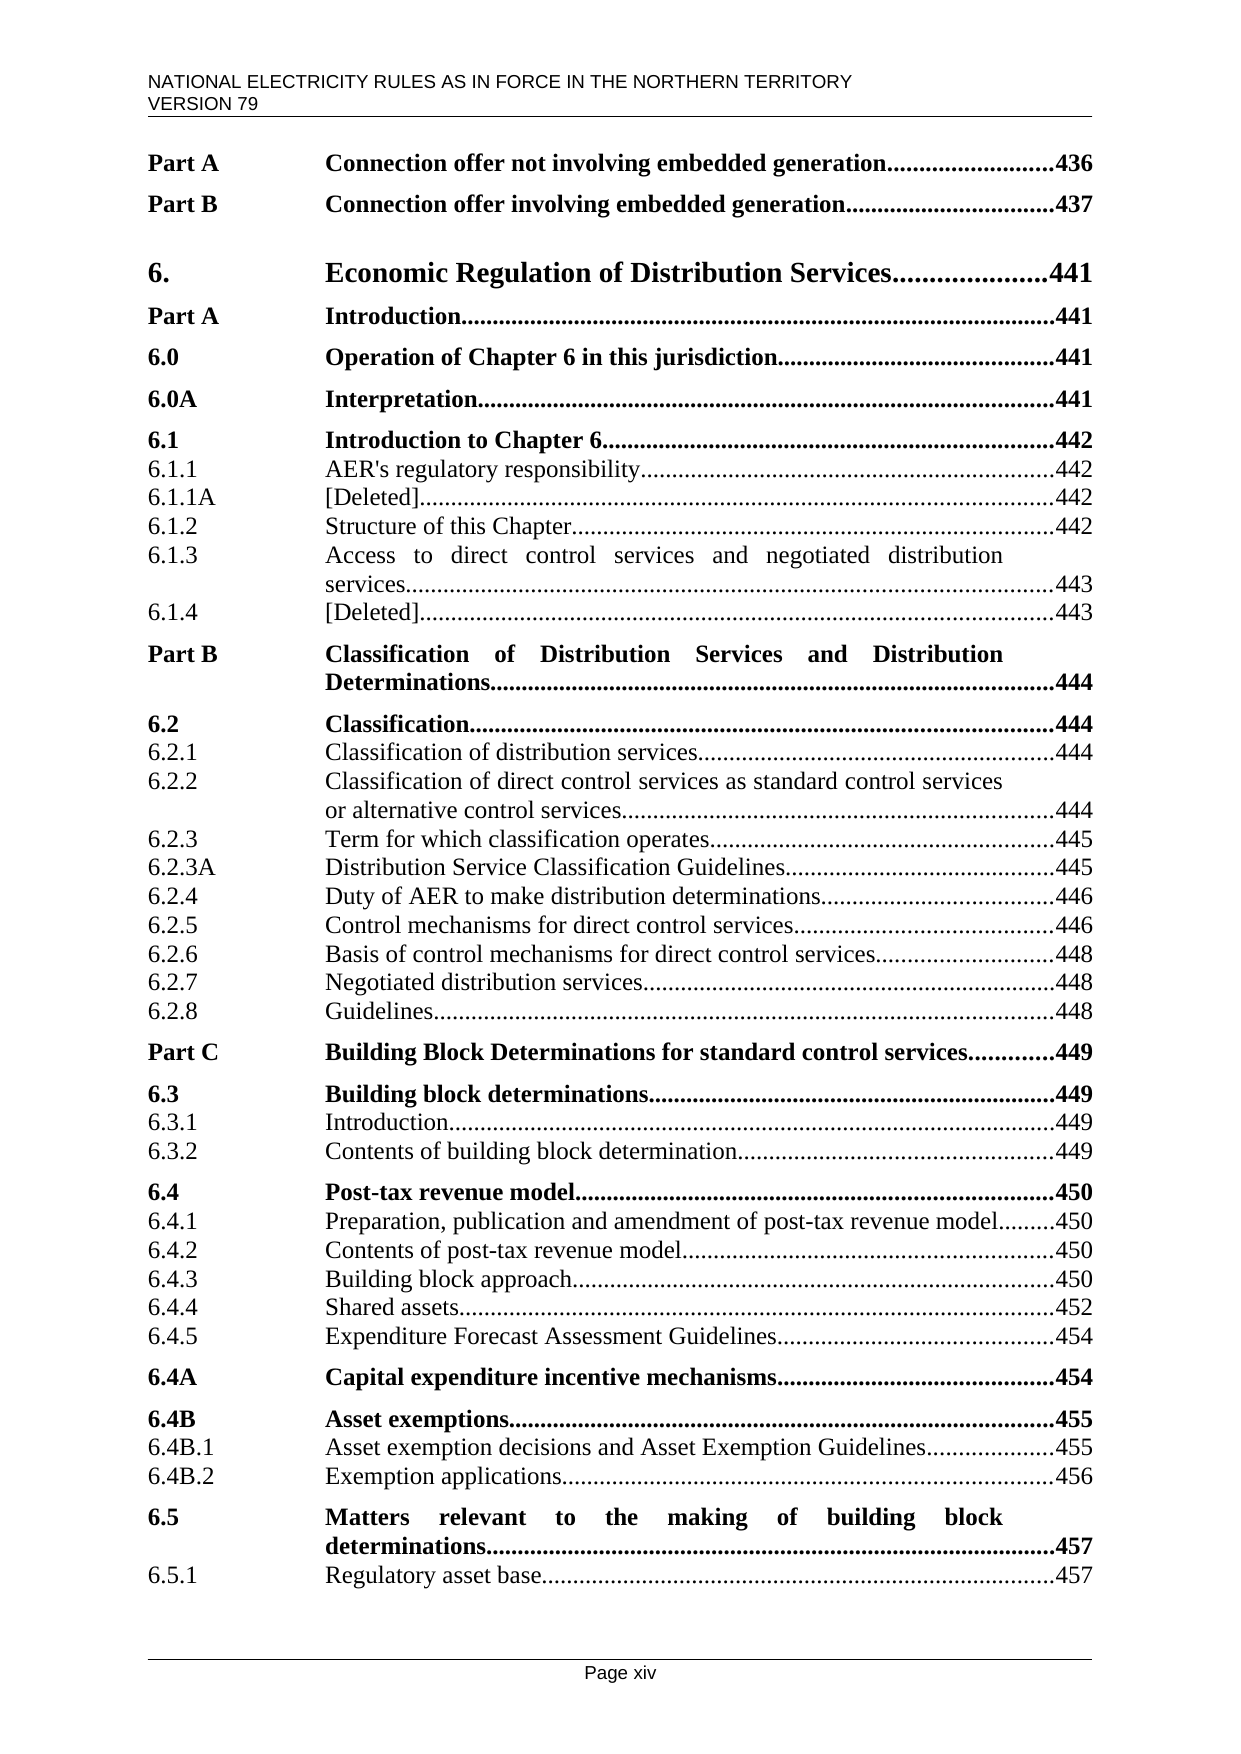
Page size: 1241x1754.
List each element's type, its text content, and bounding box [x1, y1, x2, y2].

text Part A Connection offer not involving embedded generation 436 [148, 148, 1004, 176]
text 6.4.5 Expenditure Forecast Assessment Guidelines 454 [148, 1321, 1004, 1350]
text 6.4.4 Shared assets 452 [148, 1292, 1004, 1321]
text 6.2 Classification 444 [148, 709, 1004, 737]
text 6.3.1 Introduction 449 [148, 1107, 1004, 1136]
text 6.3.2 Contents of building block determination 449 [148, 1136, 1004, 1165]
text 6.4B.2 Exemption applications 456 [148, 1461, 1004, 1490]
text 6.2.5 Control mechanisms for direct control services 446 [148, 910, 1004, 939]
text 6.2.4 Duty of AER to make distribution determinations 446 [148, 881, 1004, 910]
text 6.1.4 [Deleted] 443 [148, 597, 1004, 626]
text Part C Building Block Determinations for standard control services 449 [148, 1037, 1004, 1066]
text 6.0A Interpretation 441 [148, 384, 1004, 412]
text 6.4.2 Contents of post-tax revenue model 450 [148, 1235, 1004, 1264]
text 6.2.7 Negotiated distribution services 448 [148, 967, 1004, 996]
text 6.4 Post-tax revenue model 450 [148, 1177, 1004, 1206]
text 6.4B.1 Asset exemption decisions and Asset Exemption Guidelines 455 [148, 1432, 1004, 1461]
text 6.2.6 Basis of control mechanisms for direct control services 448 [148, 939, 1004, 967]
text 6.3 Building block determinations 449 [148, 1079, 1004, 1107]
text 6.1.1 AER's regulatory responsibility 442 [148, 454, 1004, 482]
text 6.1 Introduction to Chapter 6 442 [148, 425, 1004, 454]
text 6.4B Asset exemptions 455 [148, 1404, 1004, 1432]
text 6.1.2 Structure of this Chapter 442 [148, 511, 1004, 540]
text 6.2.8 Guidelines 448 [148, 996, 1004, 1025]
text 6.0 Operation of Chapter 6 in this jurisdiction 441 [148, 342, 1004, 371]
text 6.2.1 Classification of distribution services 444 [148, 737, 1004, 766]
text Part A Introduction 441 [148, 301, 1004, 330]
text 6.4.1 Preparation, publication and amendment of post-tax revenue model 450 [148, 1206, 1004, 1235]
text 6.2.2 Classification of direct control services as standard control services or alternative control services 444 [148, 766, 1004, 824]
text 6.4.3 Building block approach 450 [148, 1264, 1004, 1292]
text 6.1.3 Access to direct control services and negotiated distribution services 443 [148, 540, 1004, 597]
text 6.2.3A Distribution Service Classification Guidelines 445 [148, 852, 1004, 881]
text 6.2.3 Term for which classification operates 445 [148, 824, 1004, 852]
text 6.4A Capital expenditure incentive mechanisms 454 [148, 1362, 1004, 1391]
text 6. Economic Regulation of Distribution Services 441 [148, 255, 1004, 289]
text 6.5.1 Regulatory asset base 457 [148, 1560, 1004, 1589]
text 6.5 Matters relevant to the making of building block determinations 457 [148, 1502, 1004, 1560]
text Part B Classification of Distribution Services and Distribution Determinations 444 [148, 639, 1004, 696]
text Part B Connection offer involving embedded generation 437 [148, 189, 1004, 218]
text 6.1.1A [Deleted] 442 [148, 482, 1004, 511]
